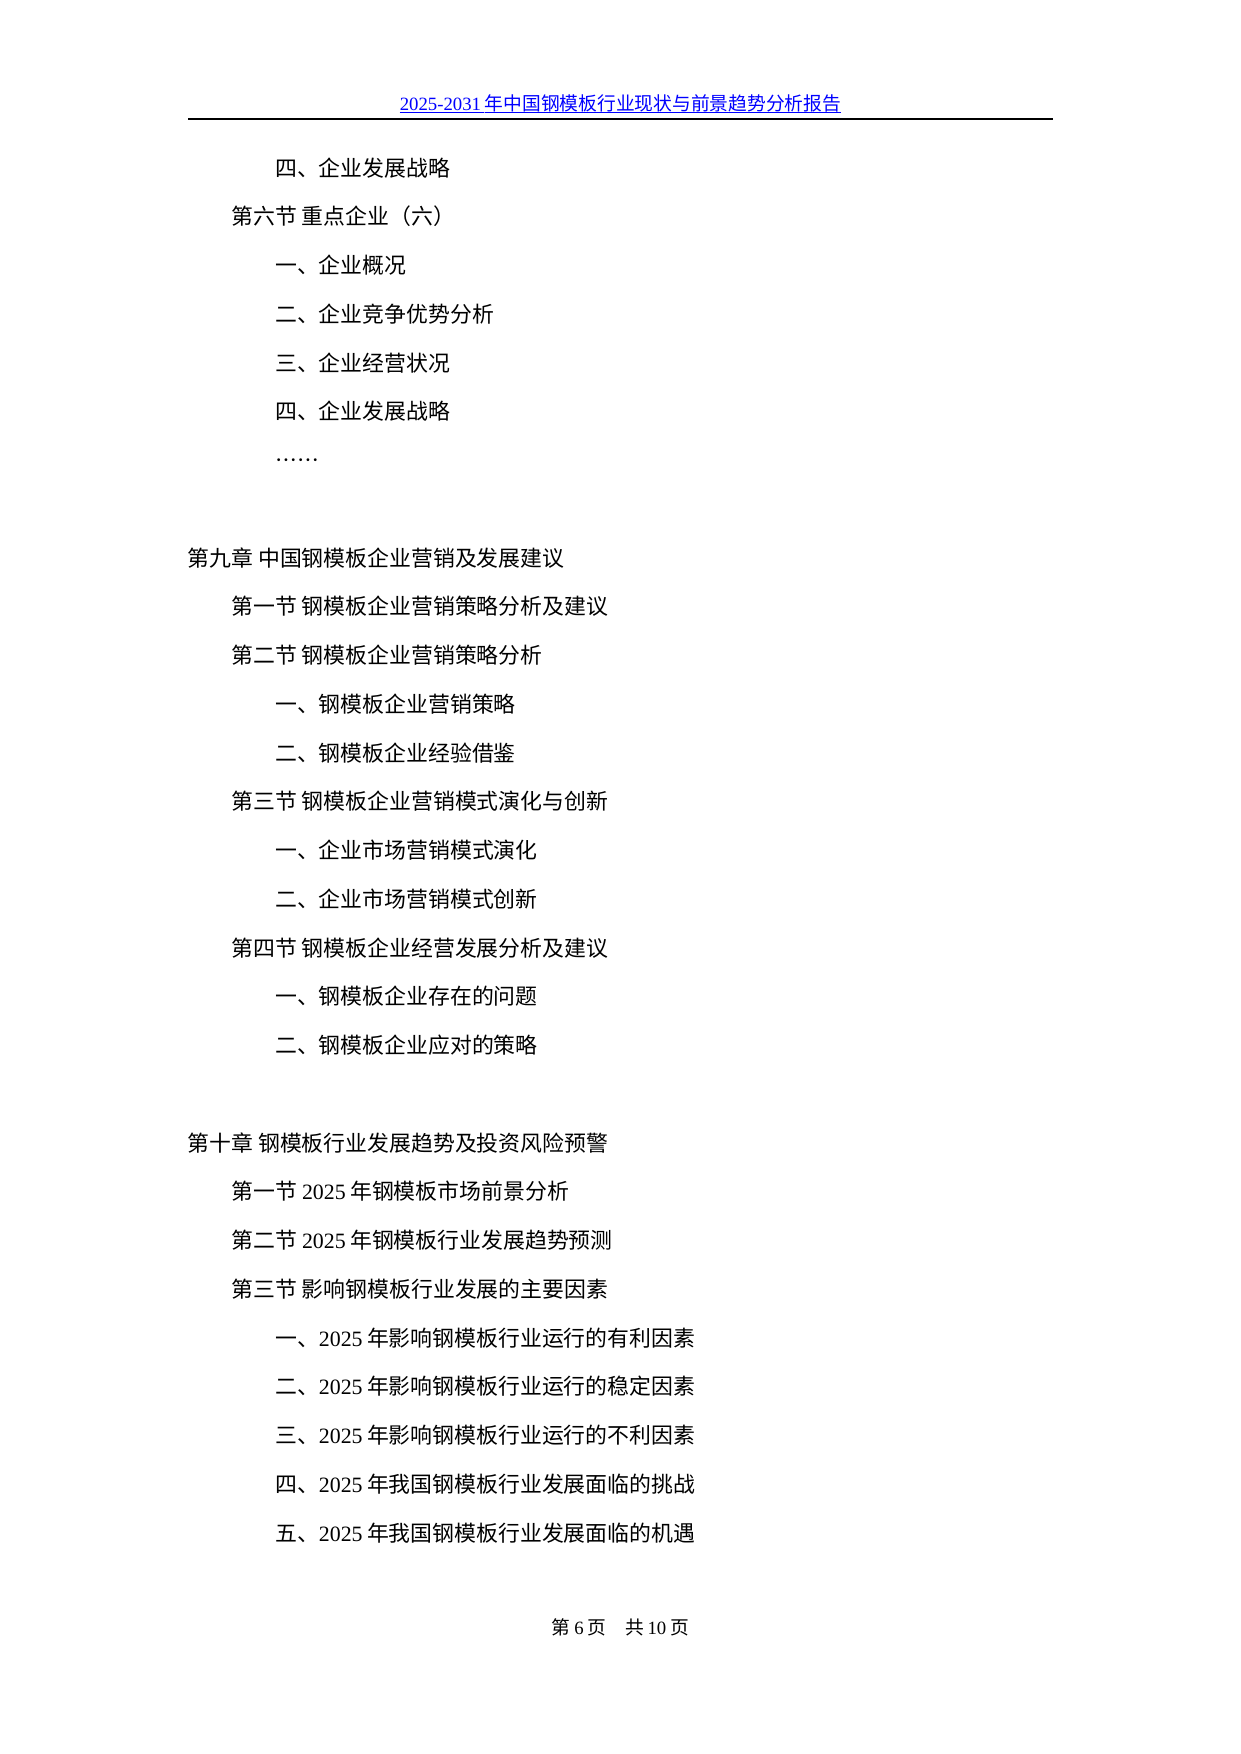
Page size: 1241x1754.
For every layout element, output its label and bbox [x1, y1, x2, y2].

text [187, 150, 1053, 1548]
